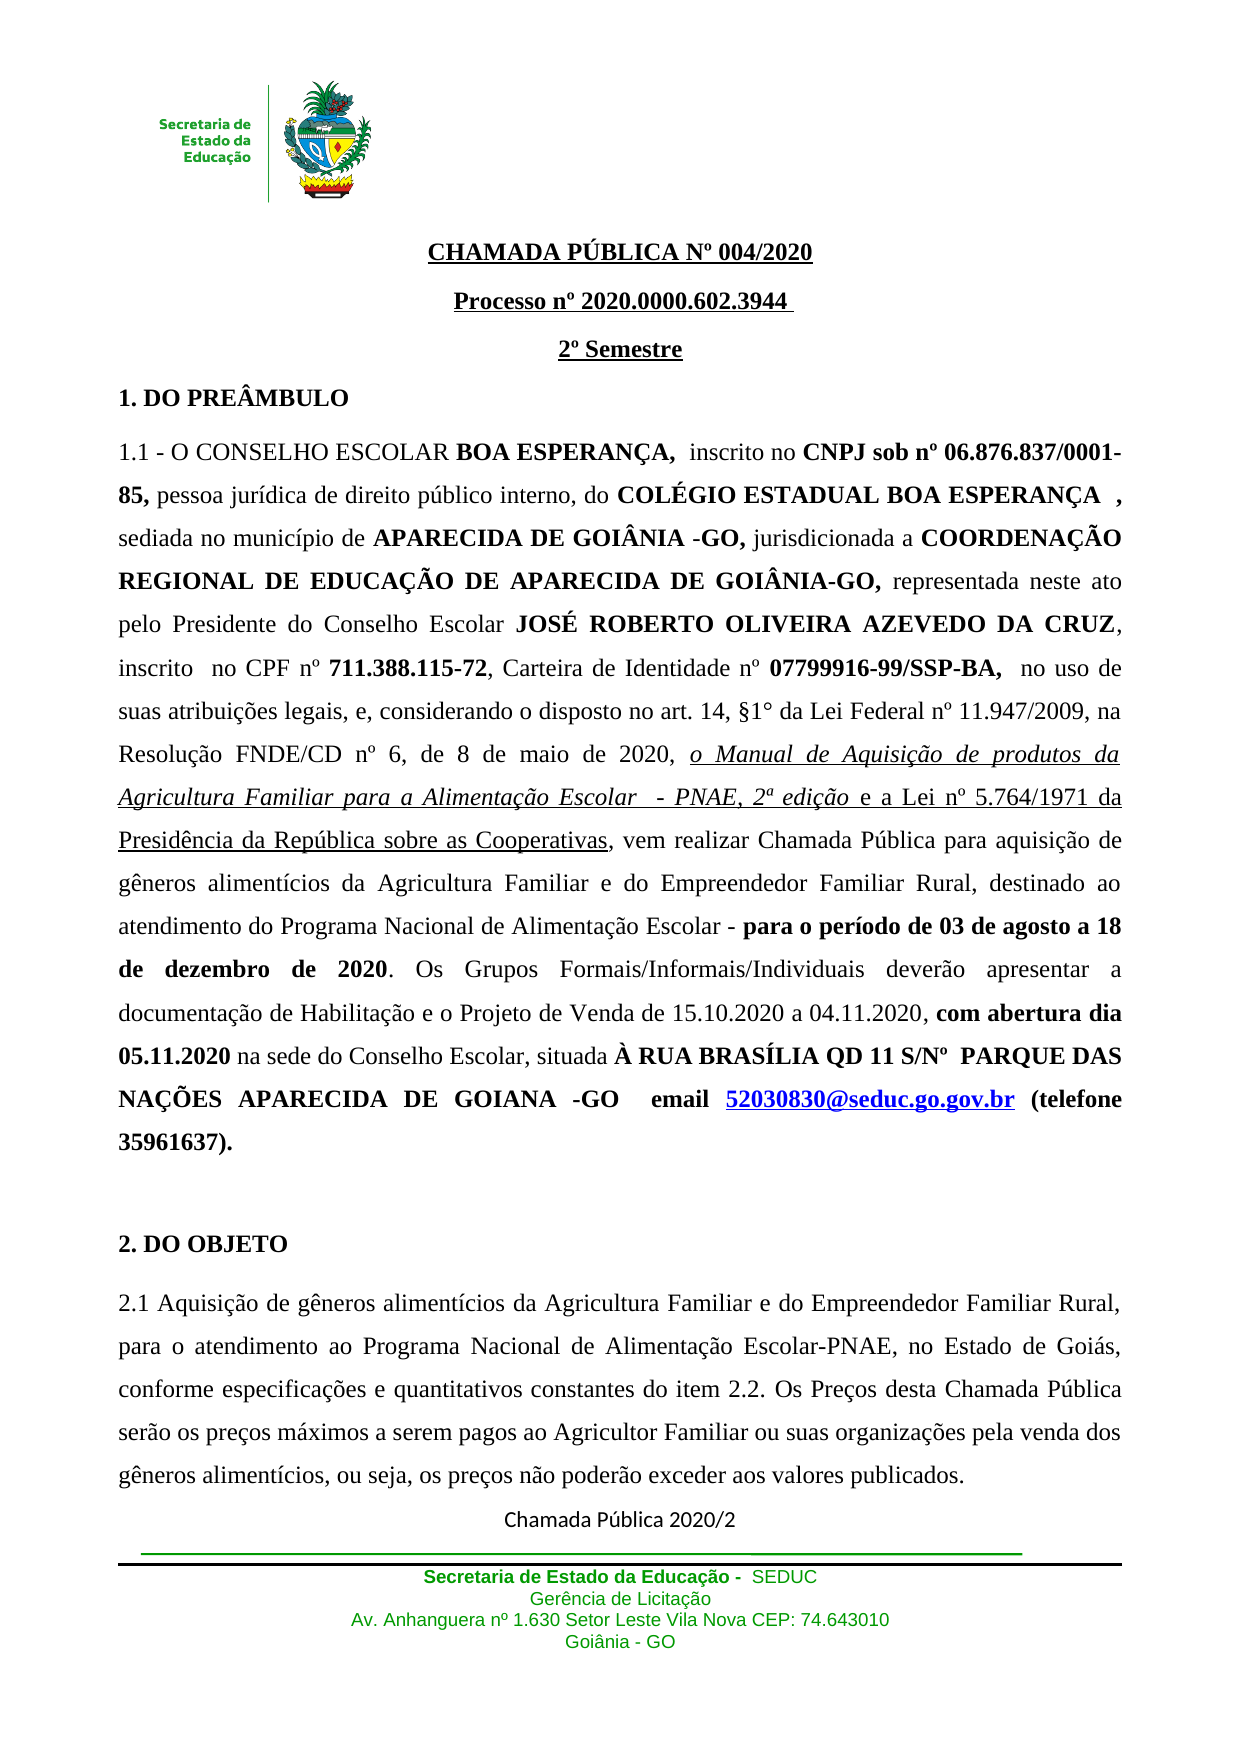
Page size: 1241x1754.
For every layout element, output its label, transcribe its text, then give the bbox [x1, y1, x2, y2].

text 2º Semestre [118, 334, 1122, 363]
text 1. DO PREÂMBULO [118, 383, 1122, 412]
text 2. DO OBJETO [118, 1229, 1122, 1258]
text CHAMADA PÚBLICA Nº 004/2020 [118, 237, 1122, 266]
text 1.1 - O CONSELHO ESCOLAR BOA ESPERANÇA, inscrito no CNPJ sob nº 06.876.837/0001-85, pessoa jurídica de direito público interno, do COLÉGIO ESTADUAL BOA ESPERANÇA , sediada no município de APARECIDA DE GOIÂNIA -GO, jurisdicionada a COORDENAÇÃO REGIONAL DE EDUCAÇÃO DE APARECIDA DE GOIÂNIA-GO, representada neste ato pelo Presidente do Conselho Escolar JOSÉ ROBERTO OLIVEIRA AZEVEDO DA CRUZ, inscrito no CPF nº 711.388.115-72, Carteira de Identidade nº 07799916-99/SSP-BA, no uso de suas atribuições legais, e, considerando o disposto no art. 14, §1° da Lei Federal nº 11.947/2009, na Resolução FNDE/CD nº 6, de 8 de maio de 2020, o Manual de Aquisição de produtos da Agricultura Familiar para a Alimentação Escolar - PNAE, 2ª edição e a Lei nº 5.764/1971 da Presidência da República sobre as Cooperativas, vem realizar Chamada Pública para aquisição de gêneros alimentícios da Agricultura Familiar e do Empreendedor Familiar Rural, destinado ao atendimento do Programa Nacional de Alimentação Escolar - para o período de 03 de agosto a 18 de dezembro de 2020. Os Grupos Formais/Informais/Individuais deverão apresentar a documentação de Habilitação e o Projeto de Venda de 15.10.2020 a 04.11.2020, com abertura dia 05.11.2020 na sede do Conselho Escolar, situada À RUA BRASÍLIA QD 11 S/Nº PARQUE DAS NAÇÕES APARECIDA DE GOIANA -GO email 52030830@seduc.go.gov.br (telefone 35961637). [118, 808, 1122, 1156]
text Processo nº 2020.0000.602.3944 [118, 286, 1122, 314]
text 2.1 Aquisição de gêneros alimentícios da Agricultura Familiar e do Empreendedor Familiar Rural, para o atendimento ao Programa Nacional de Alimentação Escolar-PNAE, no Estado de Goiás, conforme especificações e quantitativos constantes do item 2.2. Os Preços desta Chamada Pública serão os preços máximos a serem pagos ao Agricultor Familiar ou suas organizações pela venda dos gêneros alimentícios, ou seja, os preços não poderão exceder aos valores publicados. [118, 1288, 1122, 1489]
text 1.1 - O CONSELHO ESCOLAR BOA ESPERANÇA, inscrito no CNPJ sob nº 06.876.837/0001-85, pessoa jurídica de direito público interno, do COLÉGIO ESTADUAL BOA ESPERANÇA , sediada no município de APARECIDA DE GOIÂNIA -GO, jurisdicionada a COORDENAÇÃO REGIONAL DE EDUCAÇÃO DE APARECIDA DE GOIÂNIA-GO, representada neste ato pelo Presidente do Conselho Escolar JOSÉ ROBERTO OLIVEIRA AZEVEDO DA CRUZ, inscrito no CPF nº 711.388.115-72, Carteira de Identidade nº 07799916-99/SSP-BA, no uso de suas atribuições legais, e, considerando o disposto no art. 14, §1° da Lei Federal nº 11.947/2009, na Resolução FNDE/CD nº 6, de 8 de maio de 2020, o Manual de Aquisição de produtos da Agricultura Familiar para a Alimentação Escolar - PNAE, 2ª edição e a Lei nº 5.764/1971 da Presidência da República sobre as Cooperativas, vem realizar Chamada Pública para aquisição de gêneros alimentícios da Agricultura Familiar e do Empreendedor Familiar Rural, destinado ao atendimento do Programa Nacional de Alimentação Escolar - para o período de 03 de agosto a 18 de dezembro de 2020. Os Grupos Formais/Informais/Individuais deverão apresentar a documentação de Habilitação e o Projeto de Venda de 15.10.2020 a 04.11.2020, com abertura dia 05.11.2020 na sede do Conselho Escolar, situada À RUA BRASÍLIA QD 11 S/Nº PARQUE DAS NAÇÕES APARECIDA DE GOIANA -GO email 52030830@seduc.go.gov.br (telefone 35961637). [118, 437, 1122, 807]
picture [118, 73, 412, 210]
